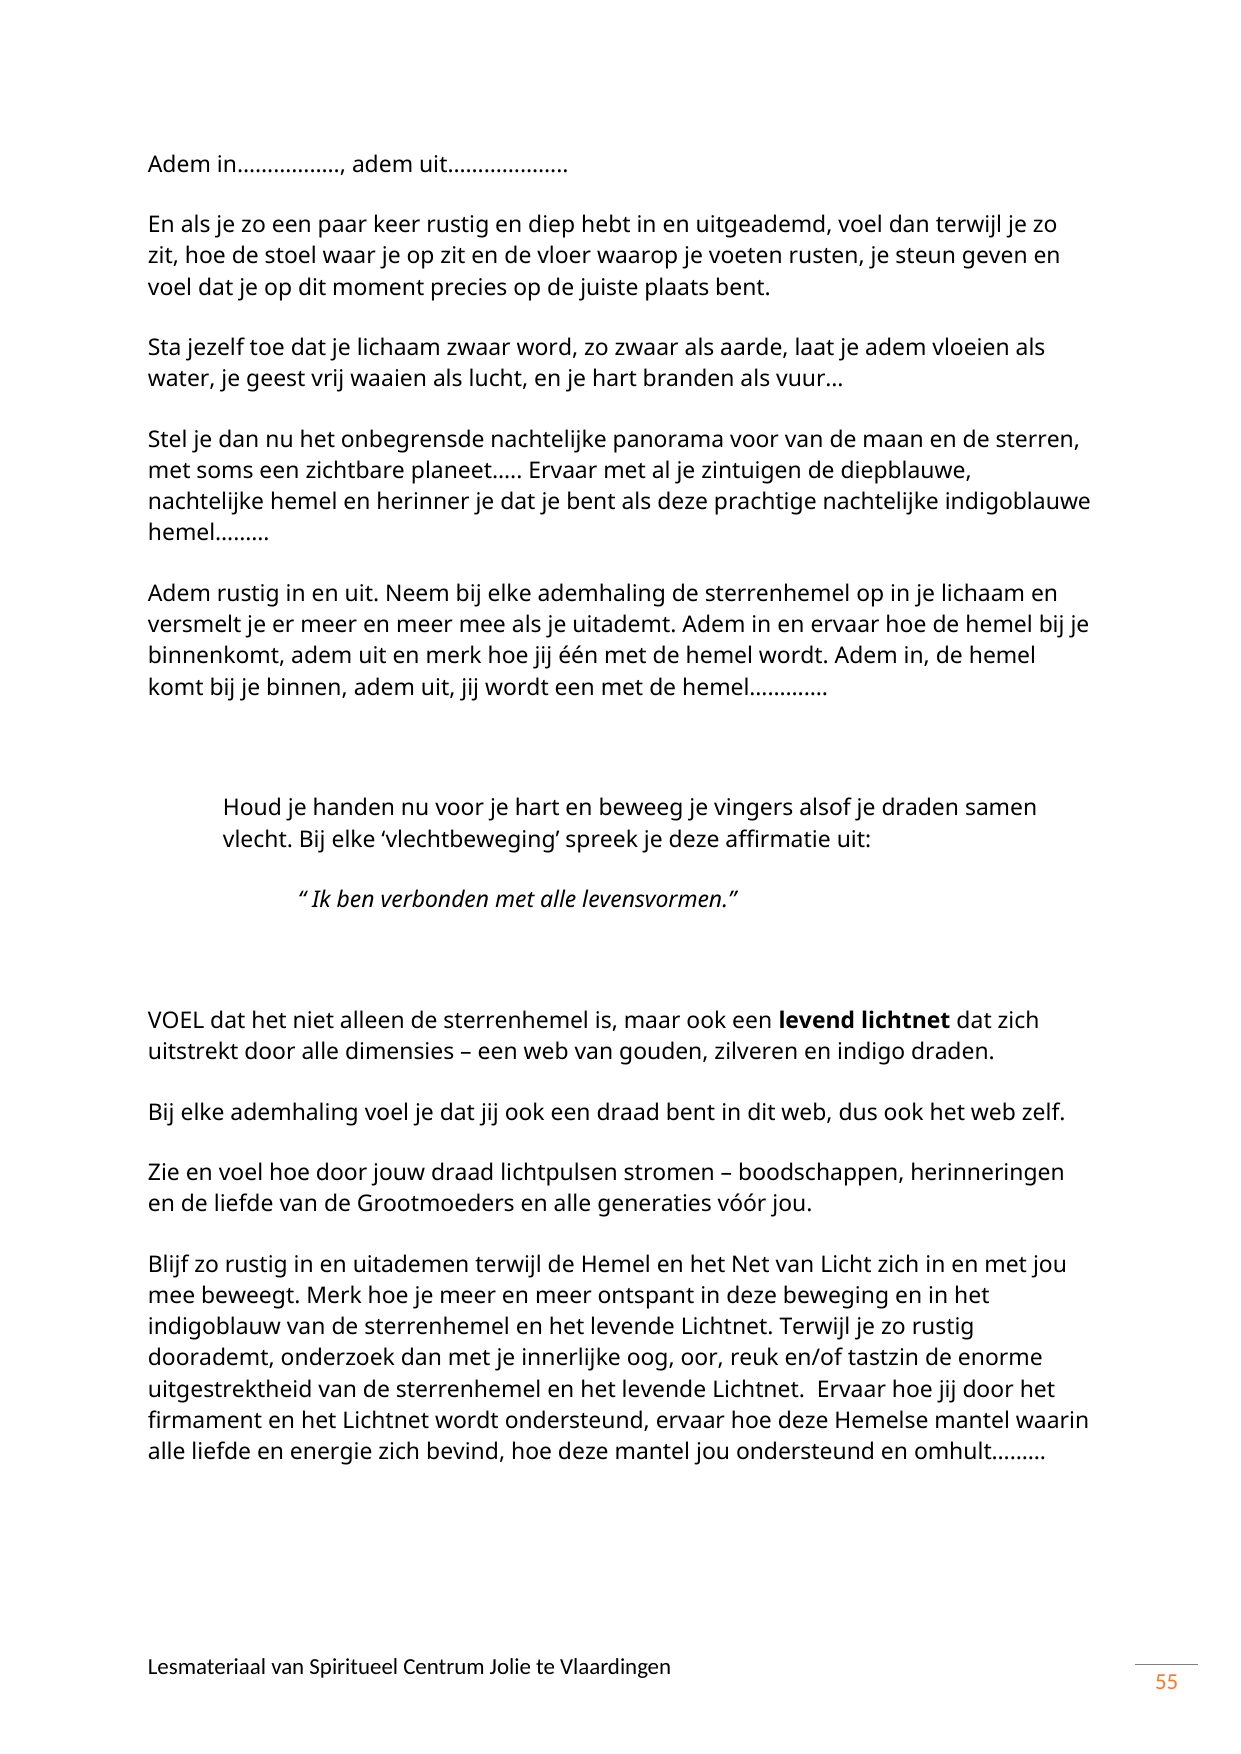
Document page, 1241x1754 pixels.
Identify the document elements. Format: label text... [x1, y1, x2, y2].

text Adem in…………….., adem uit……………….. [148, 148, 1093, 179]
text Blijf zo rustig in en uitademen terwijl de Hemel en het Net van Licht zich in en met jou mee beweegt. Merk hoe je meer en meer ontspant in deze beweging en in het indigoblauw van de sterrenhemel en het levende Lichtnet. Terwijl je zo rustig doorademt, onderzoek dan met je innerlijke oog, oor, reuk en/of tastzin de enorme uitgestrektheid van de sterrenhemel en het levende Lichtnet. Ervaar hoe jij door het firmament en het Lichtnet wordt ondersteund, ervaar hoe deze Hemelse mantel waarin alle liefde en energie zich bevind, hoe deze mantel jou ondersteund en omhult……… [148, 1248, 1093, 1466]
text Stel je dan nu het onbegrensde nachtelijke panorama voor van de maan en de sterren, met soms een zichtbare planeet….. Ervaar met al je zintuigen de diepblauwe, nachtelijke hemel en herinner je dat je bent als deze prachtige nachtelijke indigoblauwe hemel……… [148, 423, 1093, 548]
text Houd je handen nu voor je hart en beweeg je vingers alsof je draden samen vlecht. Bij elke ‘vlechtbeweging’ spreek je deze affirmatie uit: [223, 791, 1093, 854]
text Sta jezelf toe dat je lichaam zwaar word, zo zwaar als aarde, laat je adem vloeien als water, je geest vrij waaien als lucht, en je hart branden als vuur… [148, 331, 1093, 393]
text “ Ik ben verbonden met alle levensvormen.” [298, 883, 1093, 914]
text VOEL dat het niet alleen de sterrenhemel is, maar ook een levend lichtnet dat zich uitstrekt door alle dimensies – een web van gouden, zilveren en indigo draden. [148, 1004, 1093, 1066]
text Adem rustig in en uit. Neem bij elke ademhaling de sterrenhemel op in je lichaam en versmelt je er meer en meer mee als je uitademt. Adem in en ervaar hoe de hemel bij je binnenkomt, adem uit en merk hoe jij één met de hemel wordt. Adem in, de hemel komt bij je binnen, adem uit, jij wordt een met de hemel…………. [148, 577, 1093, 702]
text Zie en voel hoe door jouw draad lichtpulsen stromen – boodschappen, herinneringen en de liefde van de Grootmoeders en alle generaties vóór jou. [148, 1156, 1093, 1218]
text Bij elke ademhaling voel je dat jij ook een draad bent in dit web, dus ook het web zelf. [148, 1096, 1093, 1127]
text En als je zo een paar keer rustig en diep hebt in en uitgeademd, voel dan terwijl je zo zit, hoe de stoel waar je op zit en de vloer waarop je voeten rusten, je steun geven en voel dat je op dit moment precies op de juiste plaats bent. [148, 208, 1093, 302]
